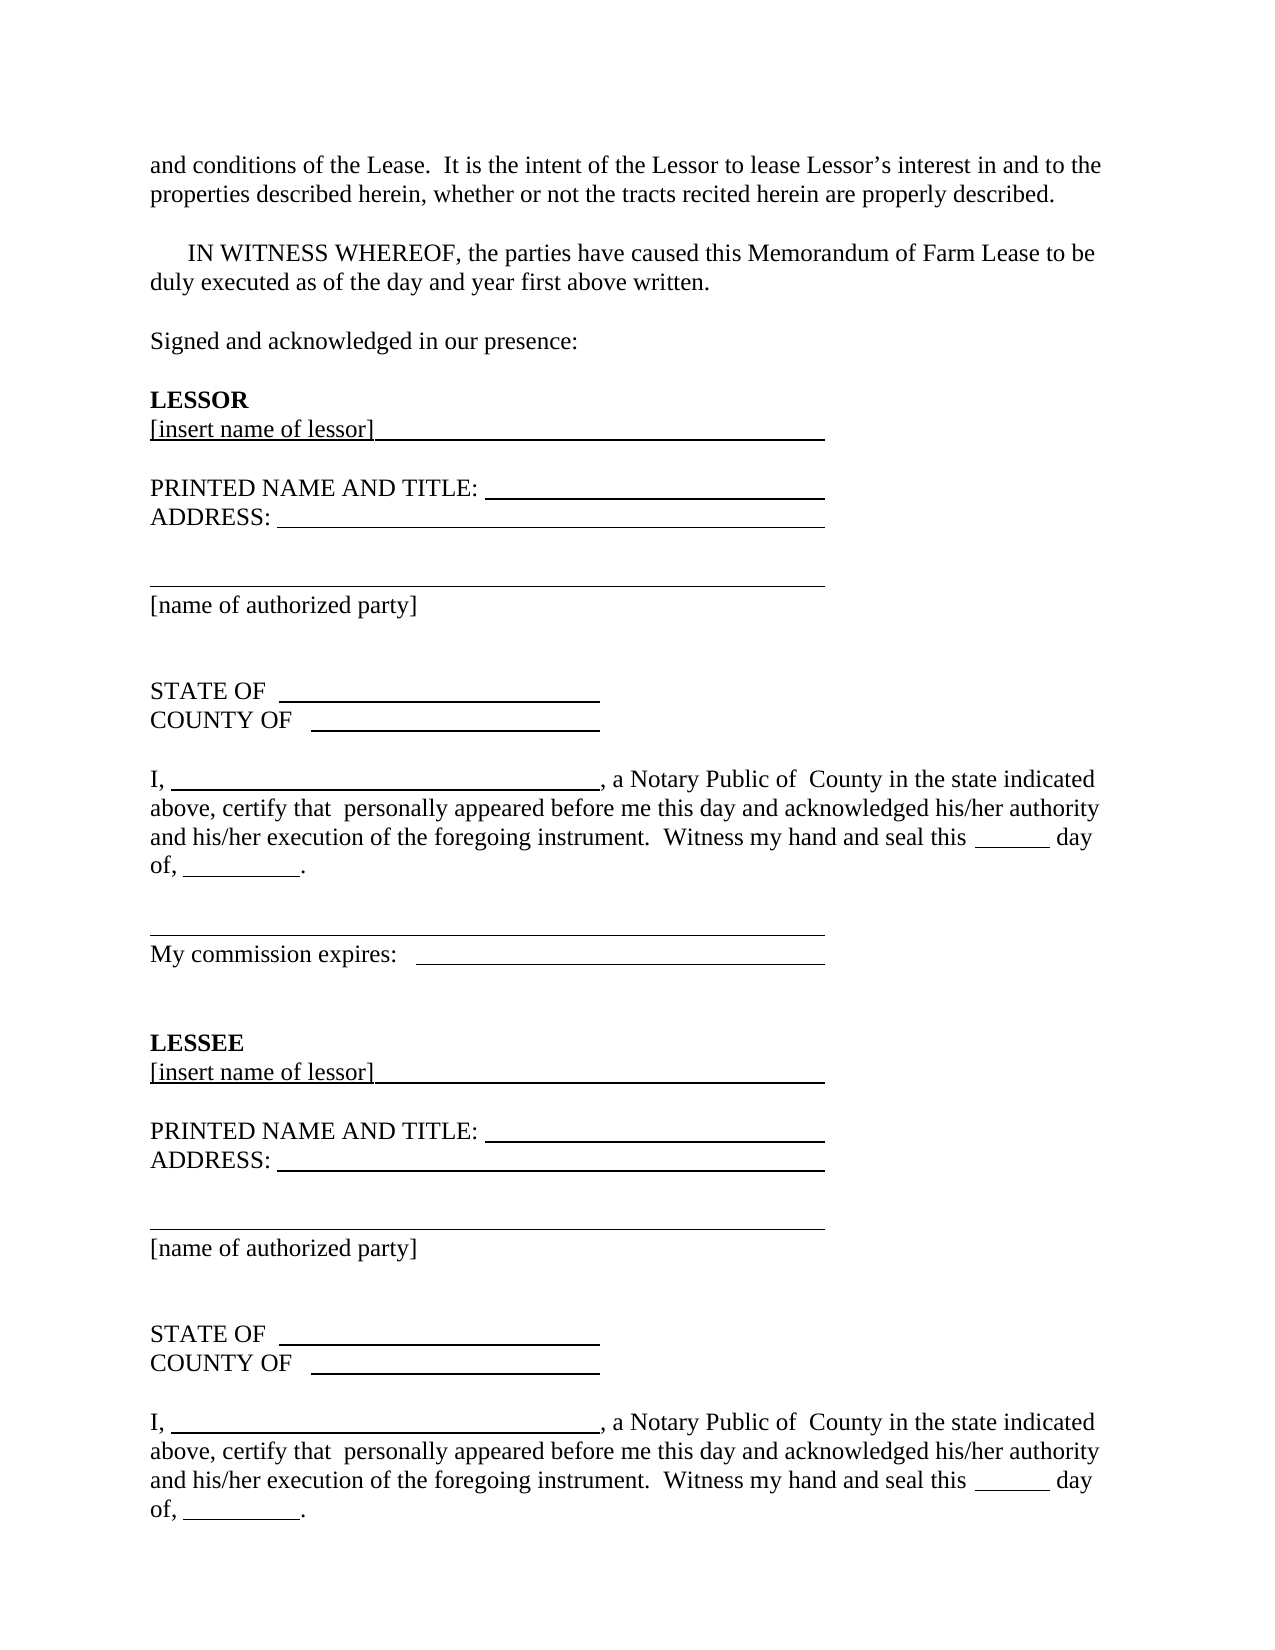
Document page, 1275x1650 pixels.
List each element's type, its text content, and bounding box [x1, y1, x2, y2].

text COUNTY OF [150, 705, 1125, 734]
text [name of authorized party] [150, 1233, 1125, 1262]
text ADDRESS: [150, 1145, 1125, 1174]
text LESSEE [150, 1028, 1125, 1057]
text ADDRESS: [150, 502, 1125, 531]
text My commission expires: [150, 939, 1125, 967]
text LESSOR [150, 385, 1125, 414]
text I, , a Notary Public of County in the state indicated above, certify that personally appeared before me this day and acknowledged his/her authority and his/her execution of the foregoing instrument. Witness my hand and seal this day of, . [150, 1407, 1125, 1522]
text I, , a Notary Public of County in the state indicated above, certify that personally appeared before me this day and acknowledged his/her authority and his/her execution of the foregoing instrument. Witness my hand and seal this day of, . [150, 764, 1125, 879]
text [150, 150, 1125, 207]
text COUNTY OF [150, 1348, 1125, 1377]
text IN WITNESS WHEREOF, the parties have caused this Memorandum of Farm Lease to be duly executed as of the day and year first above written. [150, 238, 1125, 296]
text [insert name of lessor] [150, 414, 1125, 443]
text PRINTED NAME AND TITLE: [150, 473, 1125, 502]
text [name of authorized party] [150, 590, 1125, 619]
text PRINTED NAME AND TITLE: [150, 1116, 1125, 1145]
text [insert name of lessor] [150, 1057, 1125, 1086]
text Signed and acknowledged in our presence: [150, 326, 1125, 355]
text STATE OF [150, 676, 1125, 705]
text STATE OF [150, 1319, 1125, 1348]
